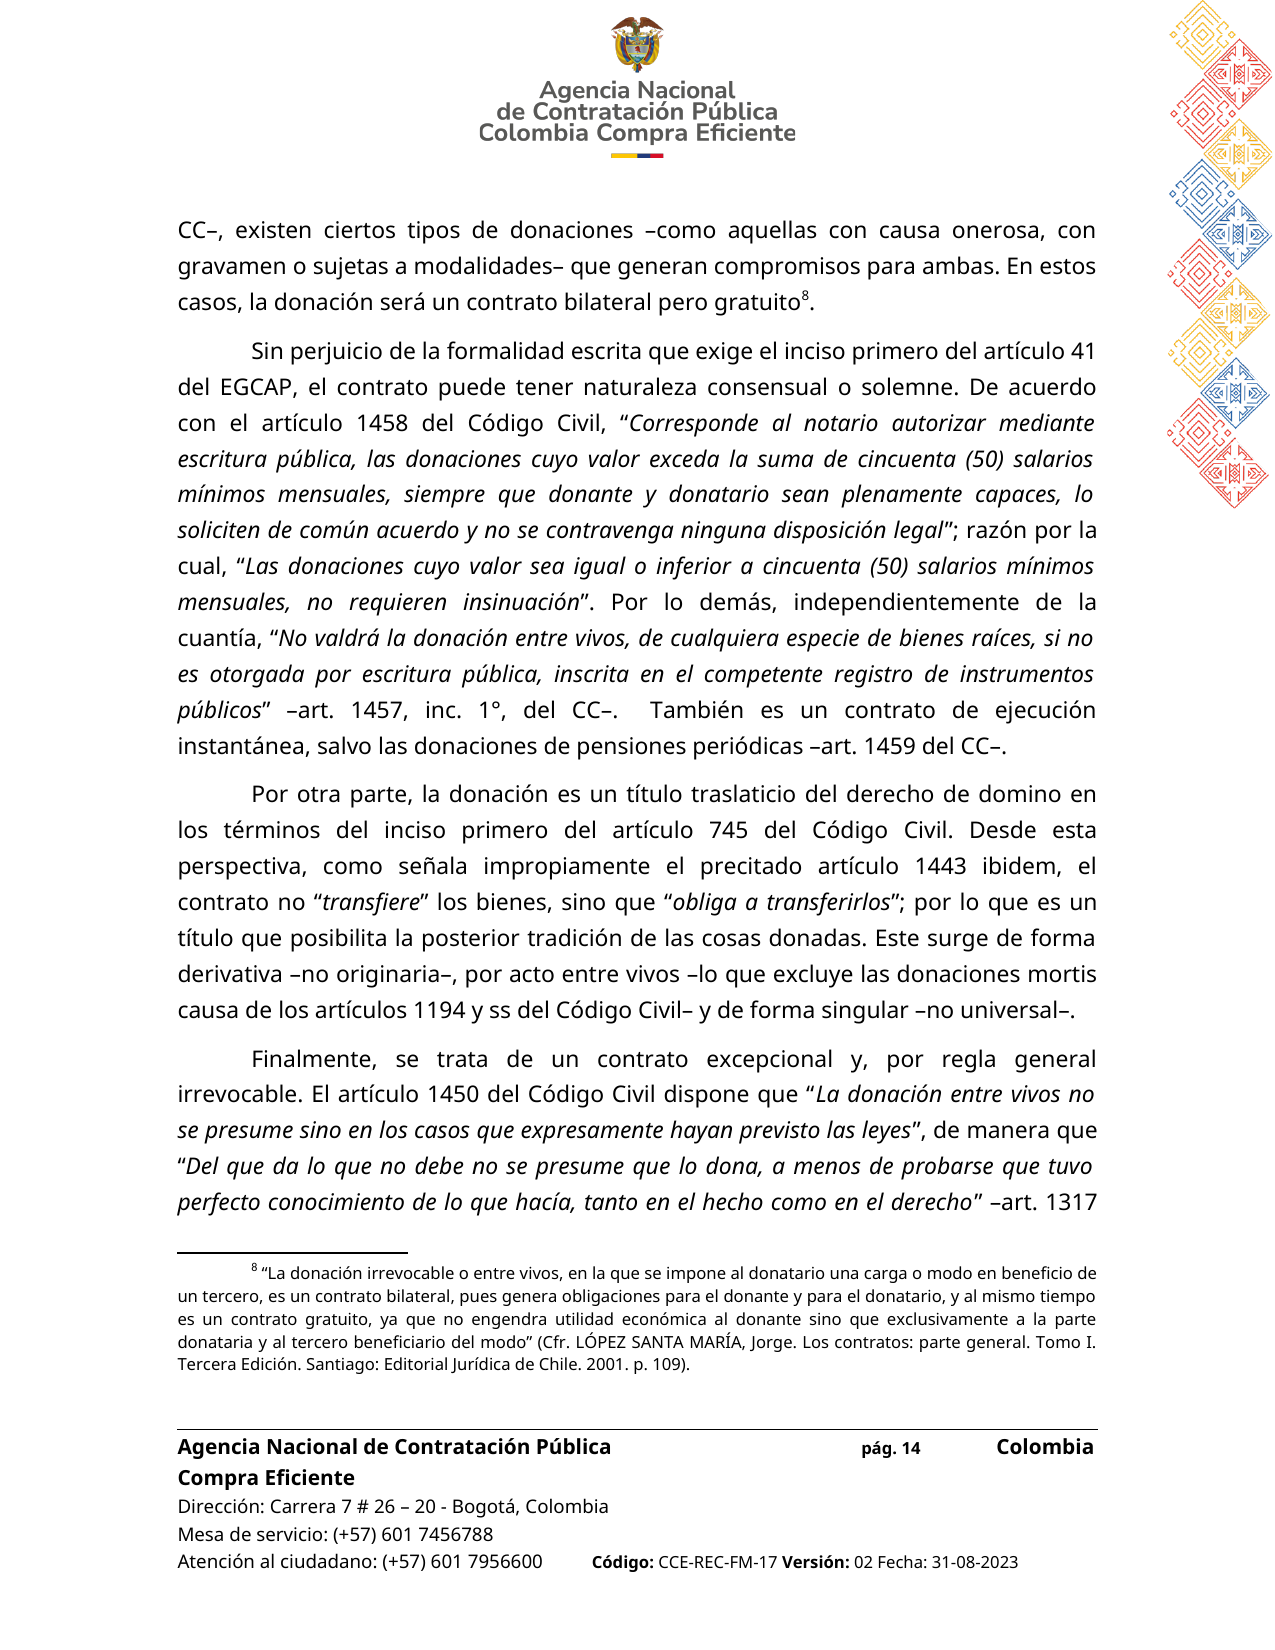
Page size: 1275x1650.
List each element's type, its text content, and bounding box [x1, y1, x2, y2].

picture [1165, 0, 1272, 506]
text Sin perjuicio de la formalidad escrita que exige el inciso primero del artículo 41 del EGCAP, el contrato puede tener naturaleza consensual o solemne. De acuerdo con el artículo 1458 del Código Civil, “Corresponde al notario autorizar mediante escritura pública, las donaciones cuyo valor exceda la suma de cincuenta (50) salarios mínimos mensuales, siempre que donante y donatario sean plenamente capaces, lo soliciten de común acuerdo y no se contravenga ninguna disposición legal”; razón por la cual, “Las donaciones cuyo valor sea igual o inferior a cincuenta (50) salarios mínimos mensuales, no requieren insinuación”. Por lo demás, independientemente de la cuantía, “No valdrá la donación entre vivos, de cualquiera especie de bienes raíces, si no es otorgada por escritura pública, inscrita en el competente registro de instrumentos públicos” –art. 1457, inc. 1°, del CC–. También es un contrato de ejecución instantánea, salvo las donaciones de pensiones periódicas –art. 1459 del CC–. [177, 335, 1098, 761]
text Por otra parte, la donación es un título traslaticio del derecho de domino en los términos del inciso primero del artículo 745 del Código Civil. Desde esta perspectiva, como señala impropiamente el precitado artículo 1443 ibidem, el contrato no “transfiere” los bienes, sino que “obliga a transferirlos”; por lo que es un título que posibilita la posterior tradición de las cosas donadas. Este surge de forma derivativa –no originaria–, por acto entre vivos –lo que excluye las donaciones mortis causa de los artículos 1194 y ss del Código Civil– y de forma singular –no universal–. [177, 778, 1098, 1025]
picture [479, 17, 796, 158]
text Como aspectos a destacar, además de nominado, la donación es un contrato principal y gratuito, pues subsiste por sí mismo sin necesidad de una convención adicional –art. 1499 del CC– y tiene por objeto la utilidad de una sola de las partes –art. 1497 del CC–. Aunque por regla general es un contrato unilateral, es decir, una las partes se obliga para con otra que no contrae obligación alguna –art. 1496 del CC–, existen ciertos tipos de donaciones –como aquellas con causa onerosa, con gravamen o sujetas a modalidades– que generan compromisos para ambas. En estos casos, la donación será un contrato bilateral pero gratuito. [177, 214, 1098, 317]
